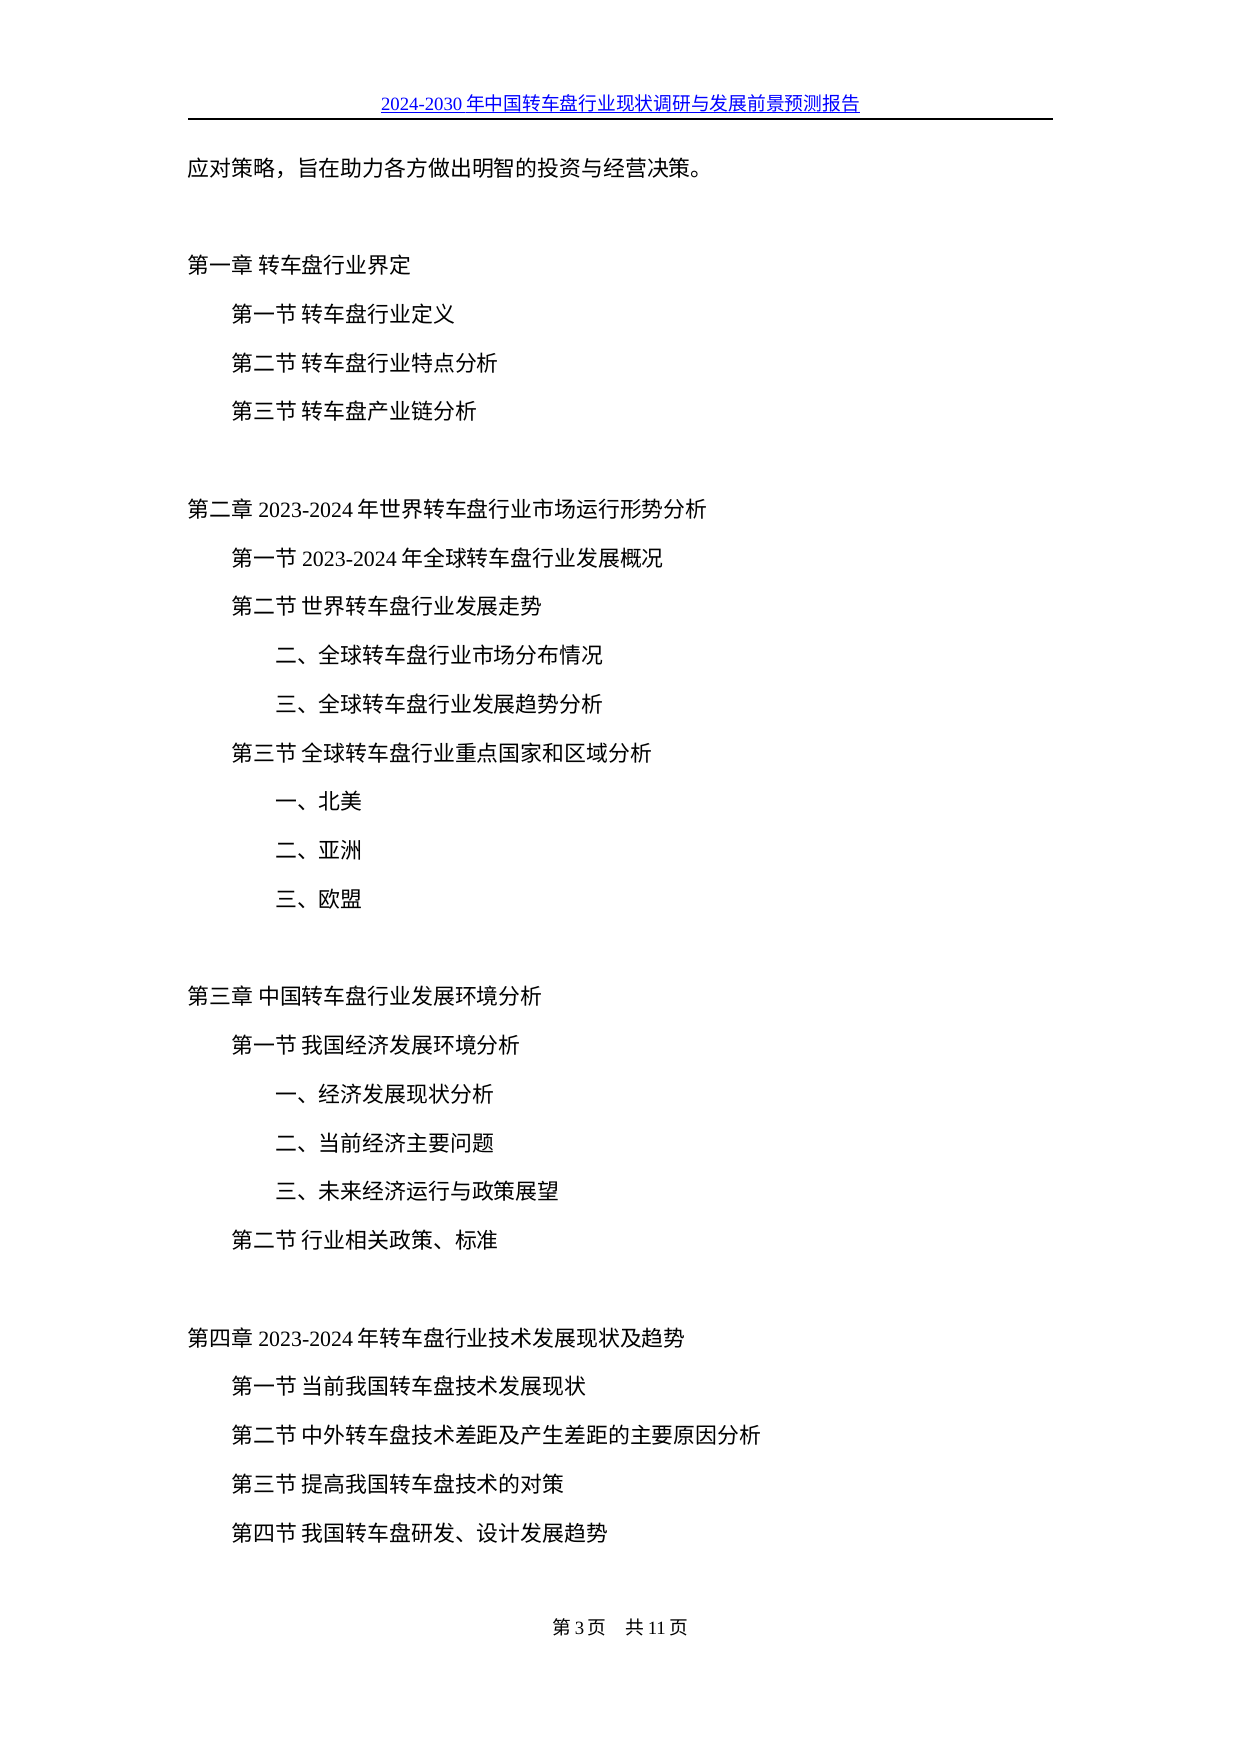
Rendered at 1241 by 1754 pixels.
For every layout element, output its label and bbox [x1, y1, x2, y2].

text [187, 150, 1053, 1548]
